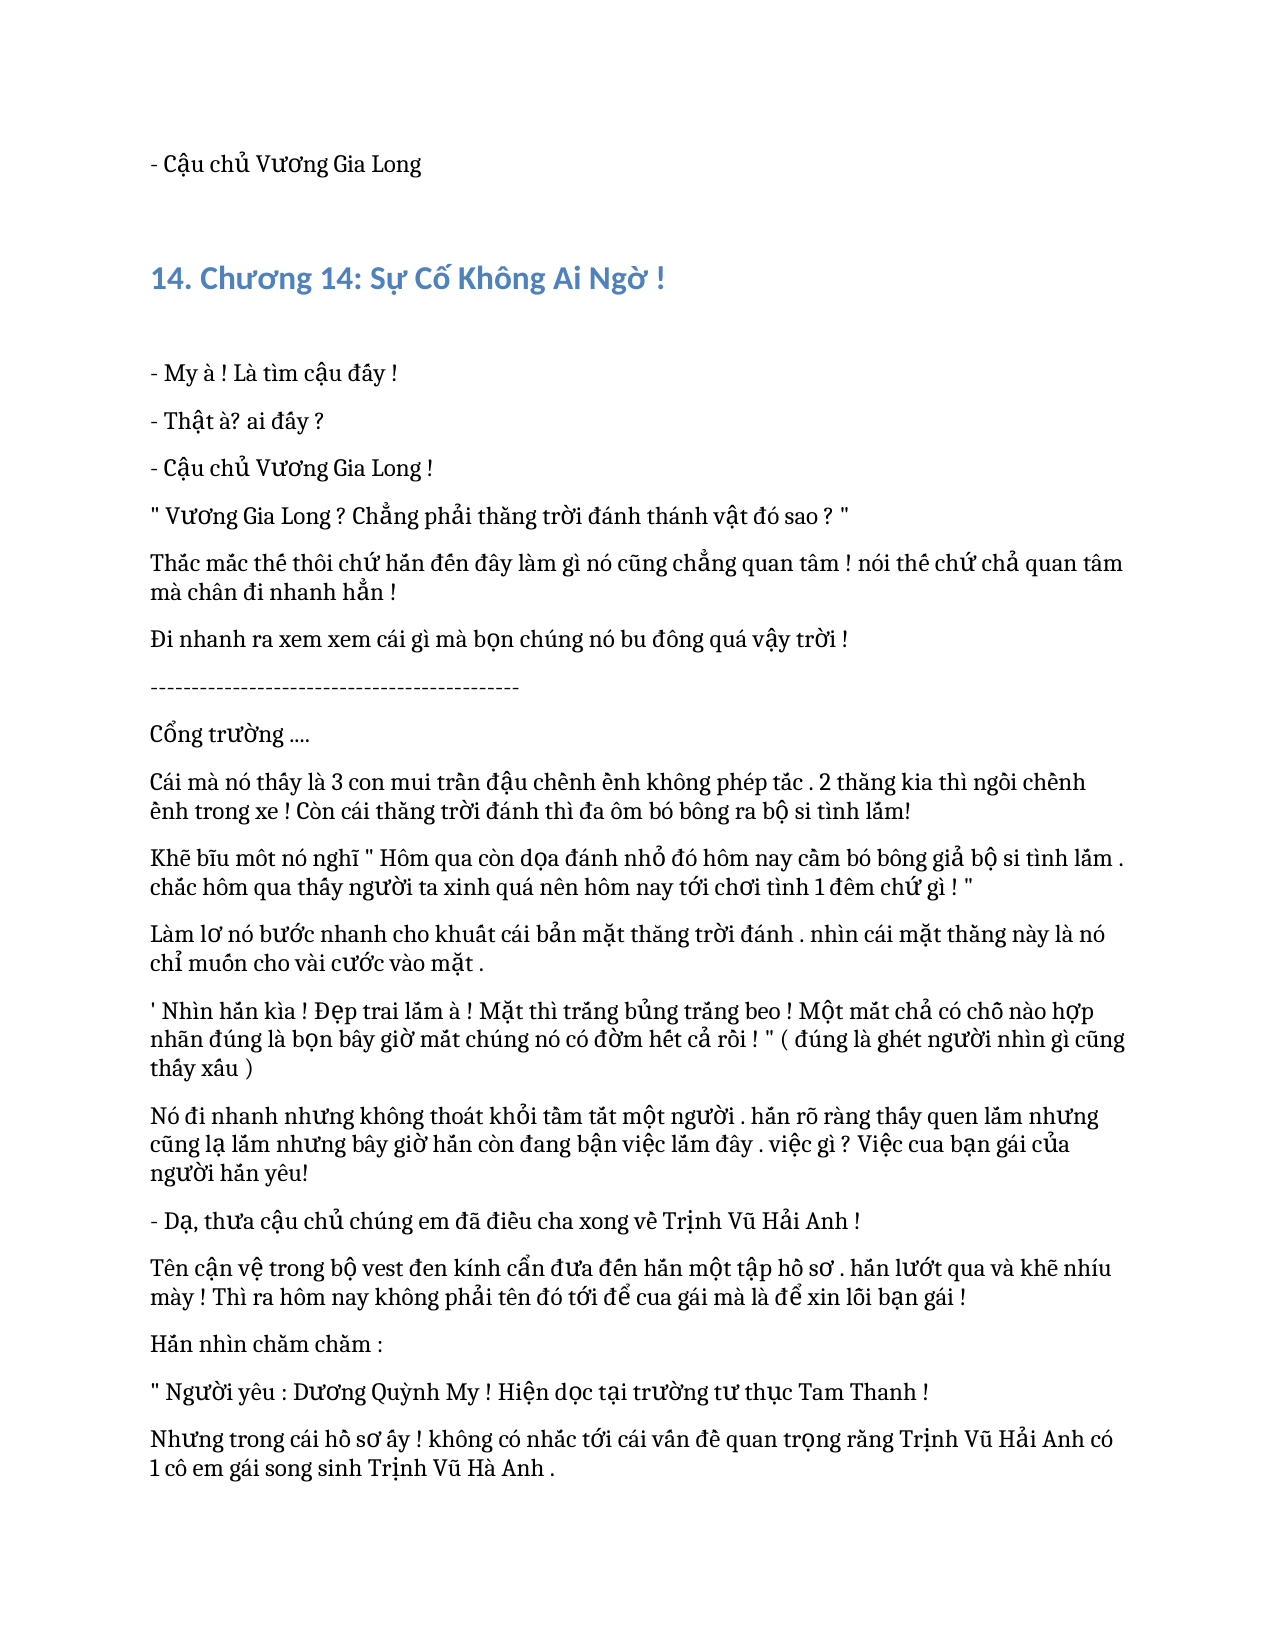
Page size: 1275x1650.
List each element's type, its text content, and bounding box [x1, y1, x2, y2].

text Khẽ bĩu môt nó nghĩ " Hôm qua còn dọa đánh nhỏ đó hôm nay cầm bó bông giả bộ si tình lắm . chắc hôm qua thấy người ta xinh quá nên hôm nay tới chơi tình 1 đêm chứ gì ! " [150, 844, 1125, 902]
text Cổng trường .... [150, 720, 1125, 749]
text Nhưng trong cái hồ sơ ấy ! không có nhắc tới cái vấn đề quan trọng rằng Trịnh Vũ Hải Anh có 1 cô em gái song sinh Trịnh Vũ Hà Anh . [150, 1425, 1125, 1483]
text - Thật à? ai đấy ? [150, 407, 1125, 435]
text - Dạ, thưa cậu chủ chúng em đã điều cha xong về Trịnh Vũ Hải Anh ! [150, 1207, 1125, 1235]
text ' Nhìn hắn kìa ! Đẹp trai lắm à ! Mặt thì trắng bủng trắng beo ! Một mắt chả có chỗ nào hợp nhãn đúng là bọn bây giờ mắt chúng nó có đờm hết cả rồi ! " ( đúng là ghét người nhìn gì cũng thấy xấu ) [150, 997, 1125, 1083]
text - My à ! Là tìm cậu đấy ! [150, 302, 1125, 388]
text Hắn nhìn chằm chằm : [150, 1330, 1125, 1359]
subtitle 14. Chương 14: Sự Cố Không Ai Ngờ ! [150, 257, 1125, 298]
text Thắc mắc thế thôi chứ hắn đến đây làm gì nó cũng chẳng quan tâm ! nói thế chứ chả quan tâm mà chân đi nhanh hẳn ! [150, 549, 1125, 607]
text Làm lơ nó bước nhanh cho khuất cái bản mặt thăng trời đánh . nhìn cái mặt thằng này là nó chỉ muốn cho vài cước vào mặt . [150, 920, 1125, 978]
text Cái mà nó thấy là 3 con mui trần đậu chềnh ềnh không phép tắc . 2 thằng kia thì ngồi chềnh ềnh trong xe ! Còn cái thằng trời đánh thì đa ôm bó bông ra bộ si tình lắm! [150, 768, 1125, 825]
text Tên cận vệ trong bộ vest đen kính cẩn đưa đến hắn một tập hồ sơ . hắn lướt qua và khẽ nhíu mày ! Thì ra hôm nay không phải tên đó tới để cua gái mà là để xin lỗi bạn gái ! [150, 1254, 1125, 1312]
text - Cậu chủ Vương Gia Long [150, 150, 1125, 236]
text Đi nhanh ra xem xem cái gì mà bọn chúng nó bu đông quá vậy trời ! [150, 625, 1125, 654]
text Nó đi nhanh nhưng không thoát khỏi tầm tắt một người . hắn rõ ràng thấy quen lắm nhưng cũng lạ lắm nhưng bây giờ hắn còn đang bận việc lắm đây . việc gì ? Việc cua bạn gái của người hắn yêu! [150, 1102, 1125, 1188]
text --------------------------------------------- [150, 673, 1125, 702]
text - Cậu chủ Vương Gia Long ! [150, 454, 1125, 483]
text " Người yêu : Dương Quỳnh My ! Hiện dọc tại trường tư thục Tam Thanh ! [150, 1378, 1125, 1407]
text " Vương Gia Long ? Chẳng phải thằng trời đánh thánh vật đó sao ? " [150, 502, 1125, 530]
